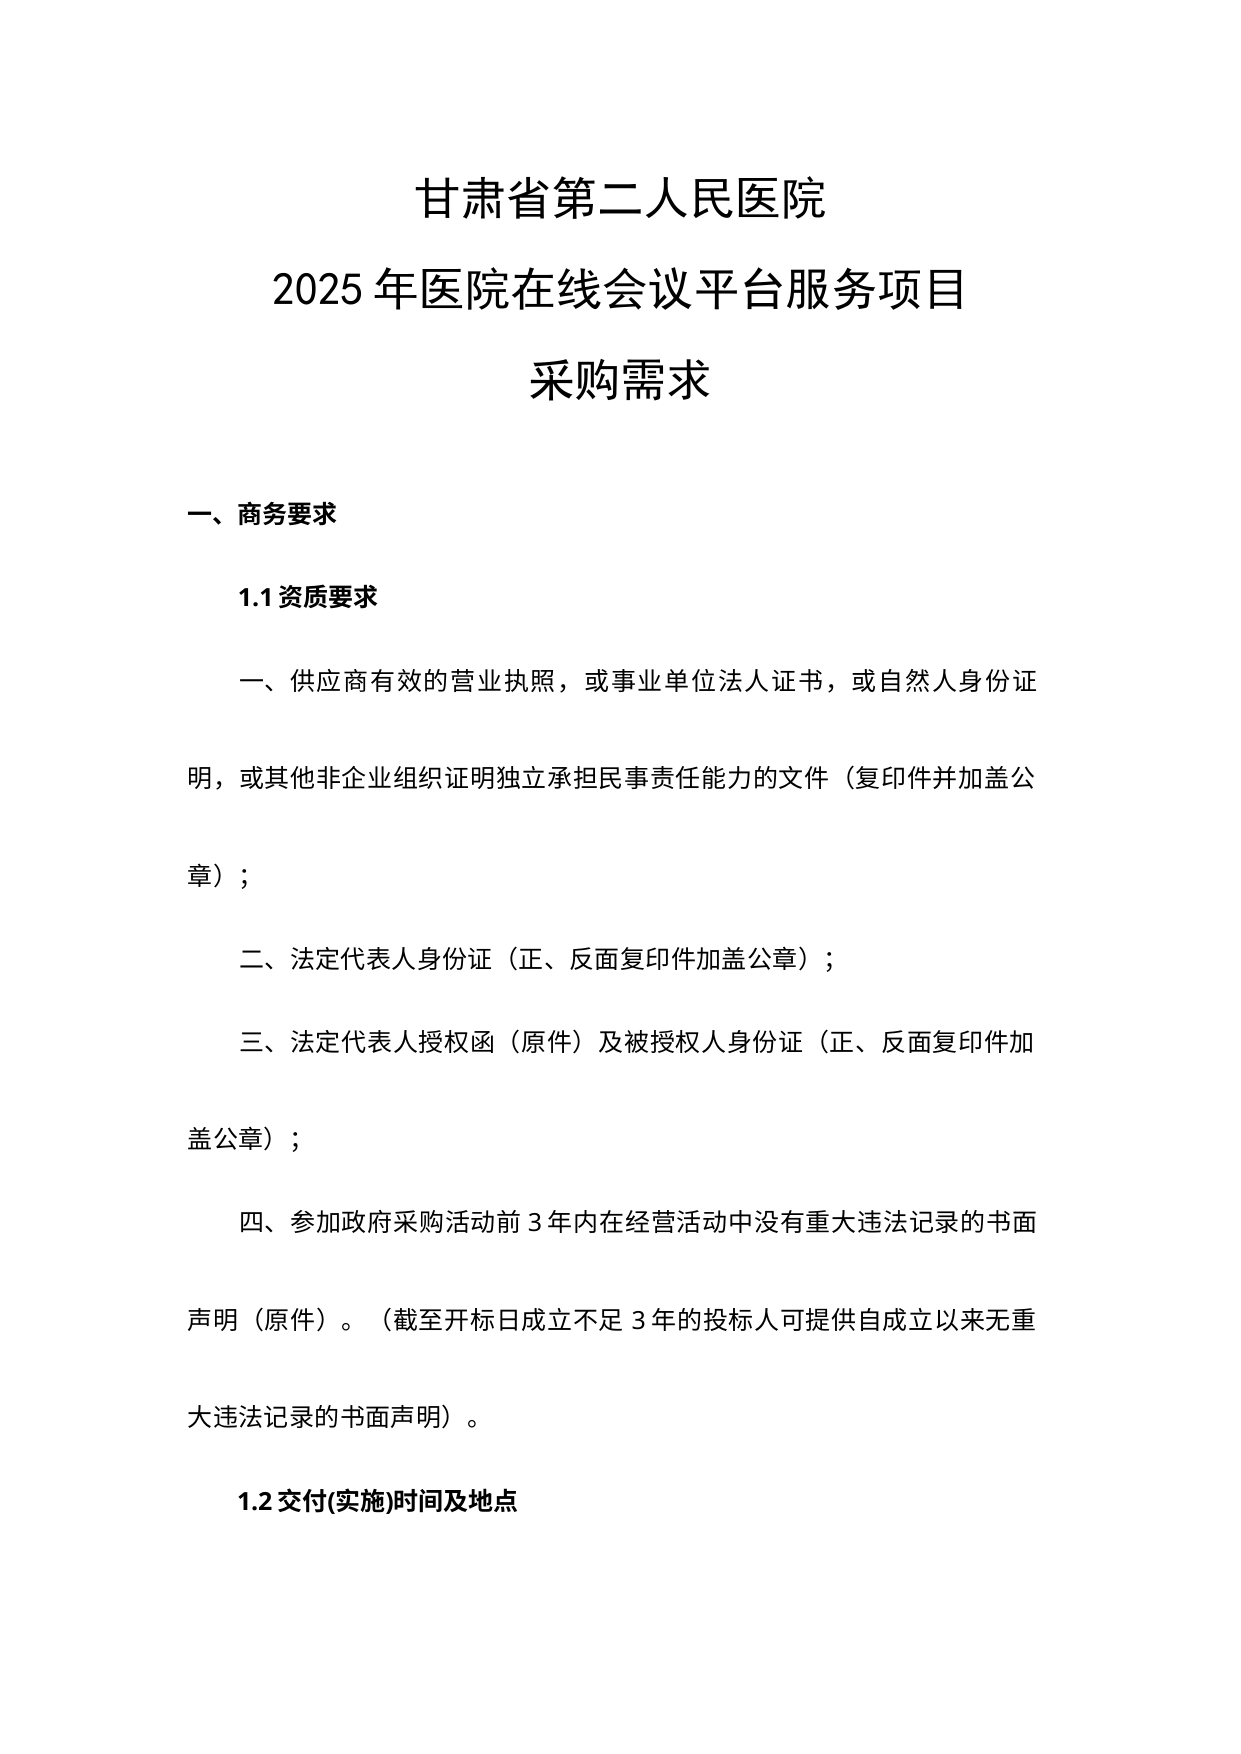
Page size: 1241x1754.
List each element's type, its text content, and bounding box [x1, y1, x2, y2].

list 法定代表人授权函（原件）及被授权人身份证（正、反面复印件加盖公章）； [187, 1008, 1038, 1170]
list 参加政府采购活动前3年内在经营活动中没有重大违法记录的书面声明（原件）。（截至开标日成立不足3年的投标人可提供自成立以来无重大违法记录的书面声明）。 [187, 1188, 1038, 1448]
list 供应商有效的营业执照，或事业单位法人证书，或自然人身份证明，或其他非企业组织证明独立承担民事责任能力的文件（复印件并加盖公章）； [187, 647, 1038, 907]
text 1.2交付(实施)时间及地点 [187, 1467, 1053, 1532]
text 采购需求 [187, 344, 1053, 409]
text 二、法定代表人身份证（正、反面复印件加盖公章）； [187, 925, 1038, 990]
text 一、商务要求 [187, 480, 1053, 545]
text 2025年医院在线会议平台服务项目 [187, 253, 1053, 318]
text 1.1资质要求 [187, 563, 1053, 628]
text 甘肃省第二人民医院 [187, 162, 1053, 227]
